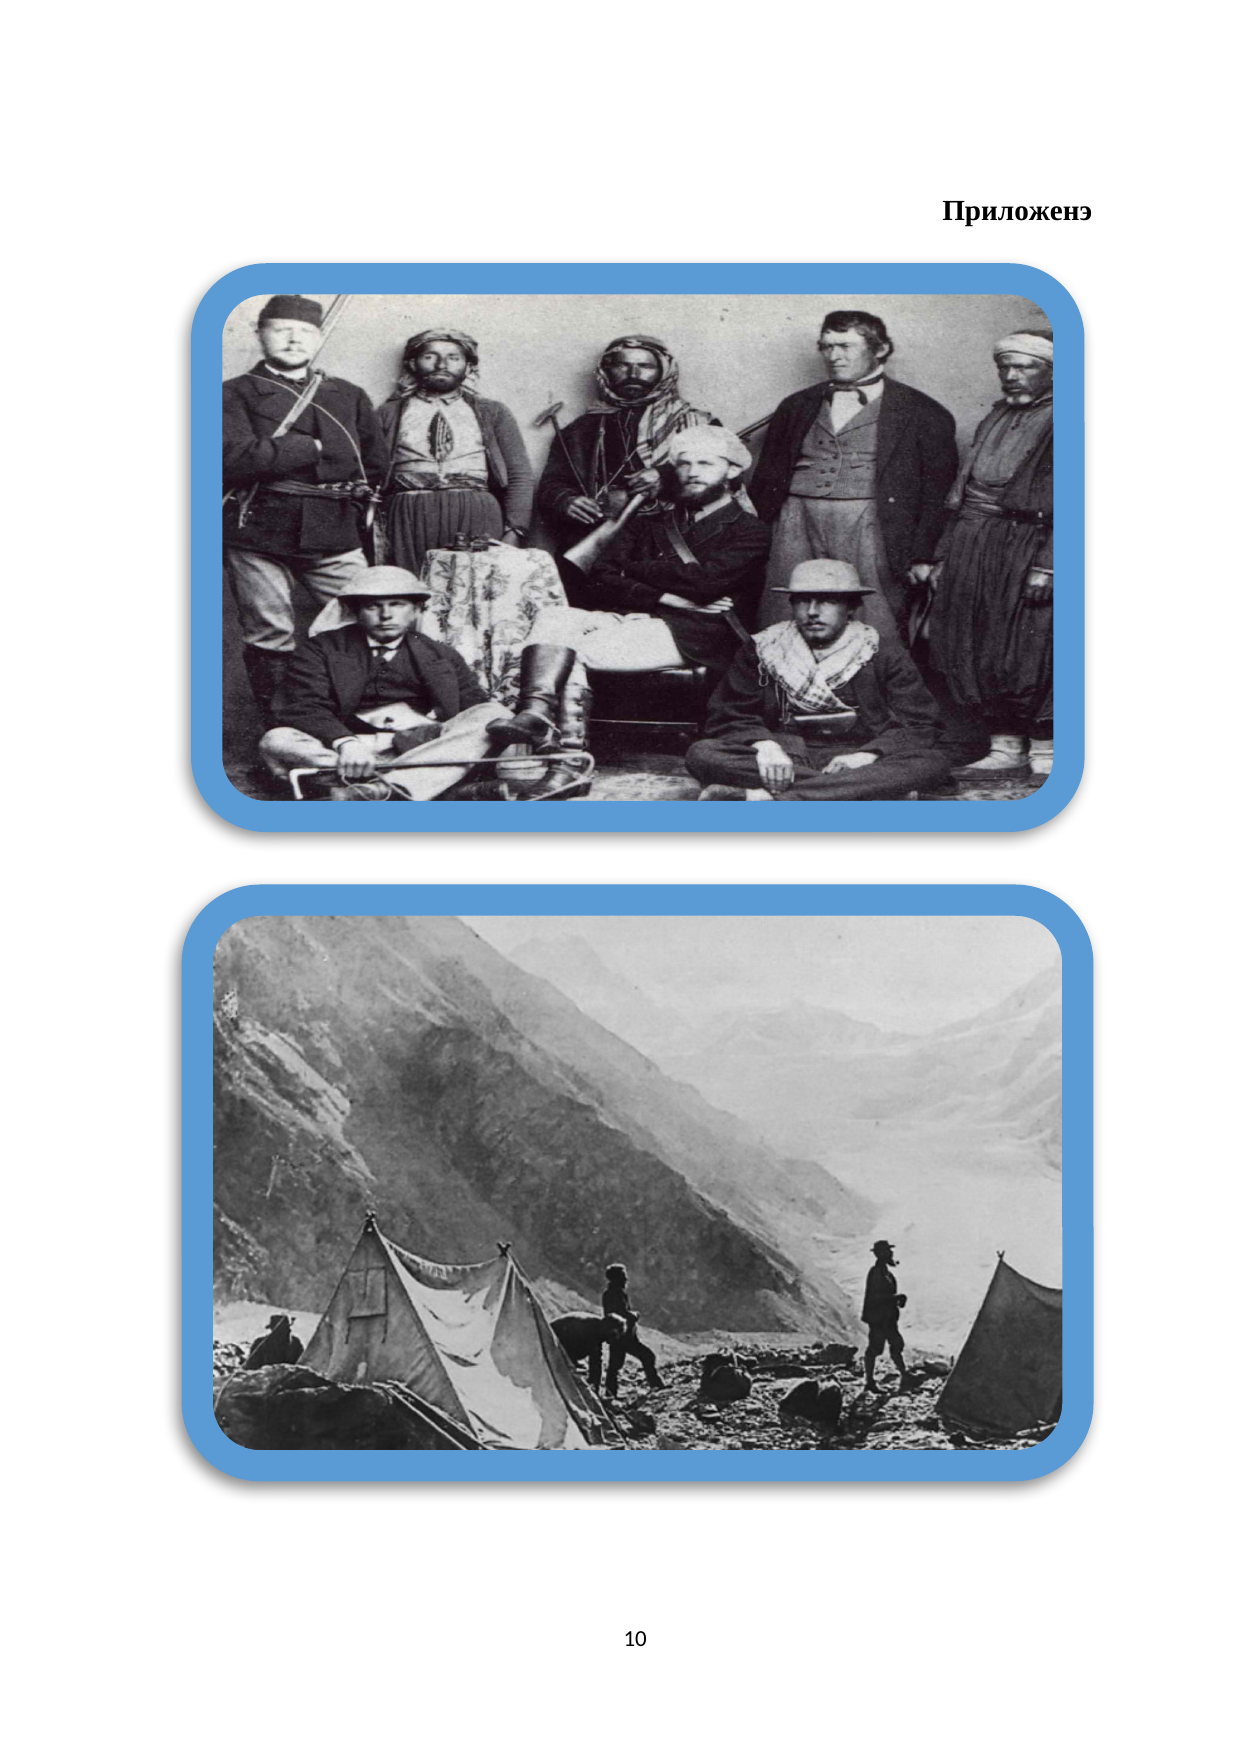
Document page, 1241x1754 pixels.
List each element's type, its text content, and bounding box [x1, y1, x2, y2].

picture [213, 916, 1062, 1450]
text Приложенэ [118, 193, 1152, 227]
picture [223, 295, 1053, 800]
